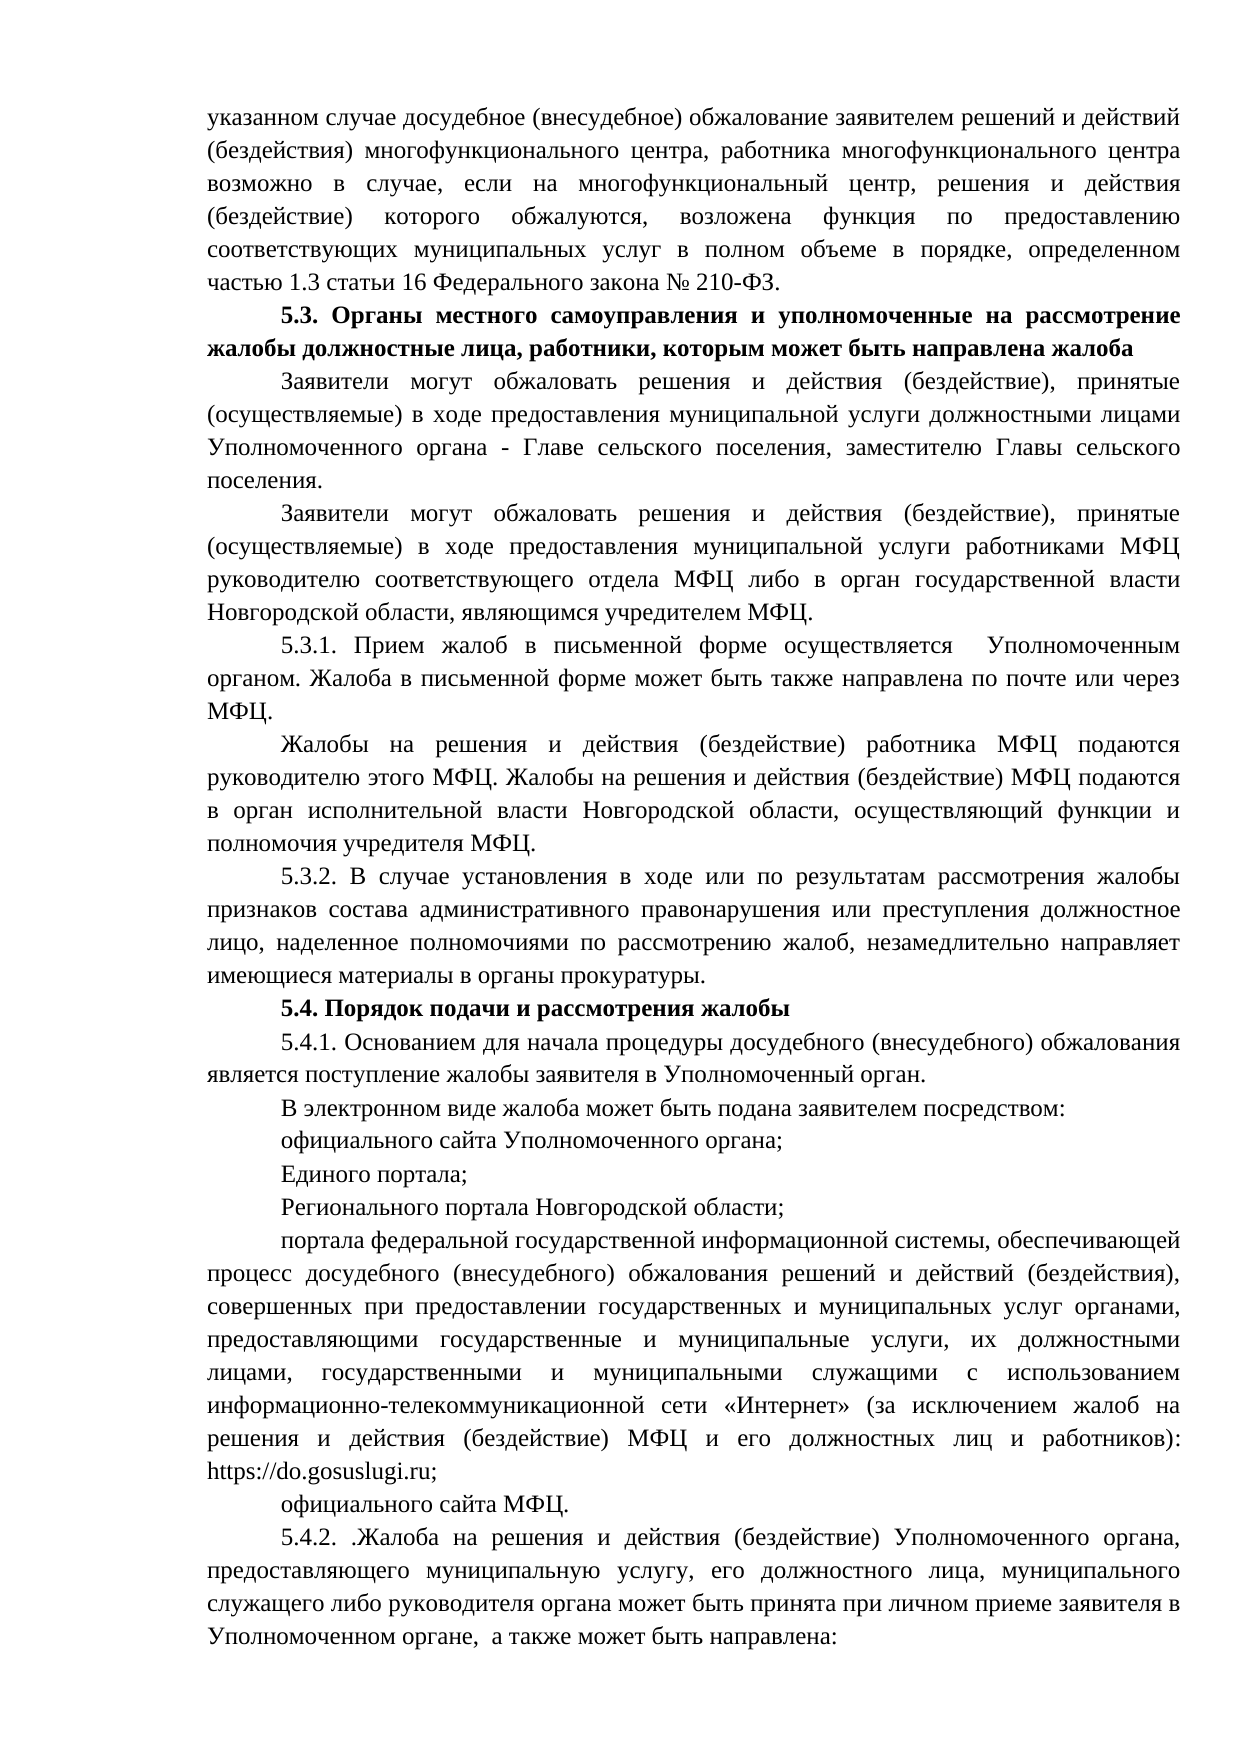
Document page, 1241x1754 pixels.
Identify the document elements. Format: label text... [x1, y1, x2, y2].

text Единого портала; [207, 1159, 1181, 1187]
text Заявители могут обжаловать решения и действия (бездействие), принятые (осуществляемые) в ходе предоставления муниципальной услуги должностными лицами Уполномоченного органа - Главе сельского поселения, заместителю Главы сельского поселения. [207, 366, 1181, 494]
text официального сайта Уполномоченного органа; [207, 1126, 1181, 1154]
text 5.4. Порядок подачи и рассмотрения жалобы [207, 993, 1181, 1022]
text 5.4.2. .Жалоба на решения и действия (бездействие) Уполномоченного органа, предоставляющего муниципальную услугу, его должностного лица, муниципального служащего либо руководителя органа может быть принята при личном приеме заявителя в Уполномоченном органе, а также может быть направлена: [207, 1522, 1181, 1650]
text 5.3.2. В случае установления в ходе или по результатам рассмотрения жалобы признаков состава административного правонарушения или преступления должностное лицо, наделенное полномочиями по рассмотрению жалоб, незамедлительно направляет имеющиеся материалы в органы прокуратуры. [207, 861, 1181, 989]
text 5.3. Органы местного самоуправления и уполномоченные на рассмотрение жалобы должностные лица, работники, которым может быть направлена жалоба [207, 300, 1181, 362]
text портала федеральной государственной информационной системы, обеспечивающей процесс досудебного (внесудебного) обжалования решений и действий (бездействия), совершенных при предоставлении государственных и муниципальных услуг органами, предоставляющими государственные и муниципальные услуги, их должностными лицами, государственными и муниципальными служащими с использованием информационно-телекоммуникационной сети «Интернет» (за исключением жалоб на решения и действия (бездействие) МФЦ и его должностных лиц и работников): https://do.gosuslugi.ru; [207, 1225, 1181, 1484]
text 5.4.1. Основанием для начала процедуры досудебного (внесудебного) обжалования является поступление жалобы заявителя в Уполномоченный орган. [207, 1027, 1181, 1088]
text Регионального портала Новгородской области; [207, 1192, 1181, 1220]
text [207, 102, 1181, 296]
text Заявители могут обжаловать решения и действия (бездействие), принятые (осуществляемые) в ходе предоставления муниципальной услуги работниками МФЦ руководителю соответствующего отдела МФЦ либо в орган государственной власти Новгородской области, являющимся учредителем МФЦ. [207, 498, 1181, 626]
text 5.3.1. Прием жалоб в письменной форме осуществляется Уполномоченным органом. Жалоба в письменной форме может быть также направлена по почте или через МФЦ. [207, 630, 1181, 725]
text Жалобы на решения и действия (бездействие) работника МФЦ подаются руководителю этого МФЦ. Жалобы на решения и действия (бездействие) МФЦ подаются в орган исполнительной власти Новгородской области, осуществляющий функции и полномочия учредителя МФЦ. [207, 729, 1181, 857]
text В электронном виде жалоба может быть подана заявителем посредством: [207, 1093, 1181, 1121]
text официального сайта МФЦ. [207, 1489, 1181, 1518]
